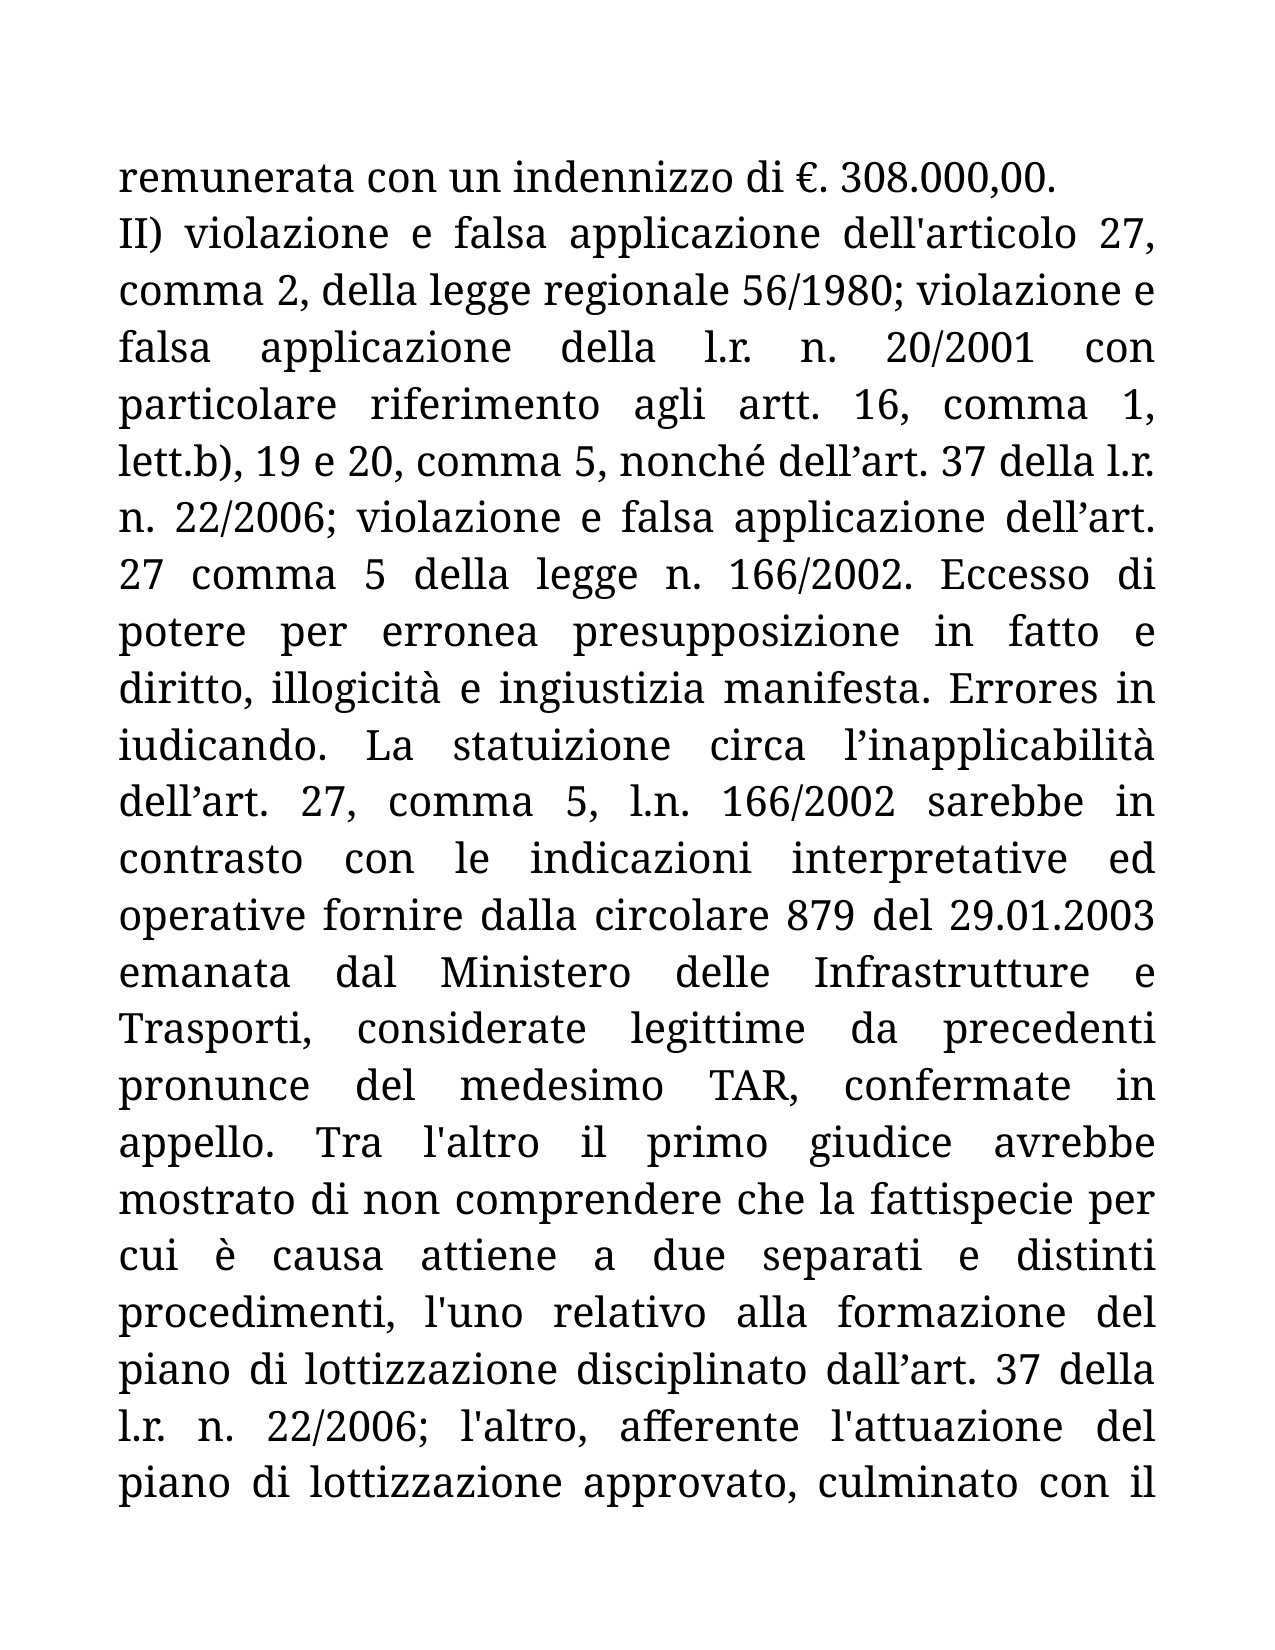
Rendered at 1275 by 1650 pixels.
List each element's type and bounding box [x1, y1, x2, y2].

text [118, 148, 1157, 204]
text [118, 204, 1157, 1510]
